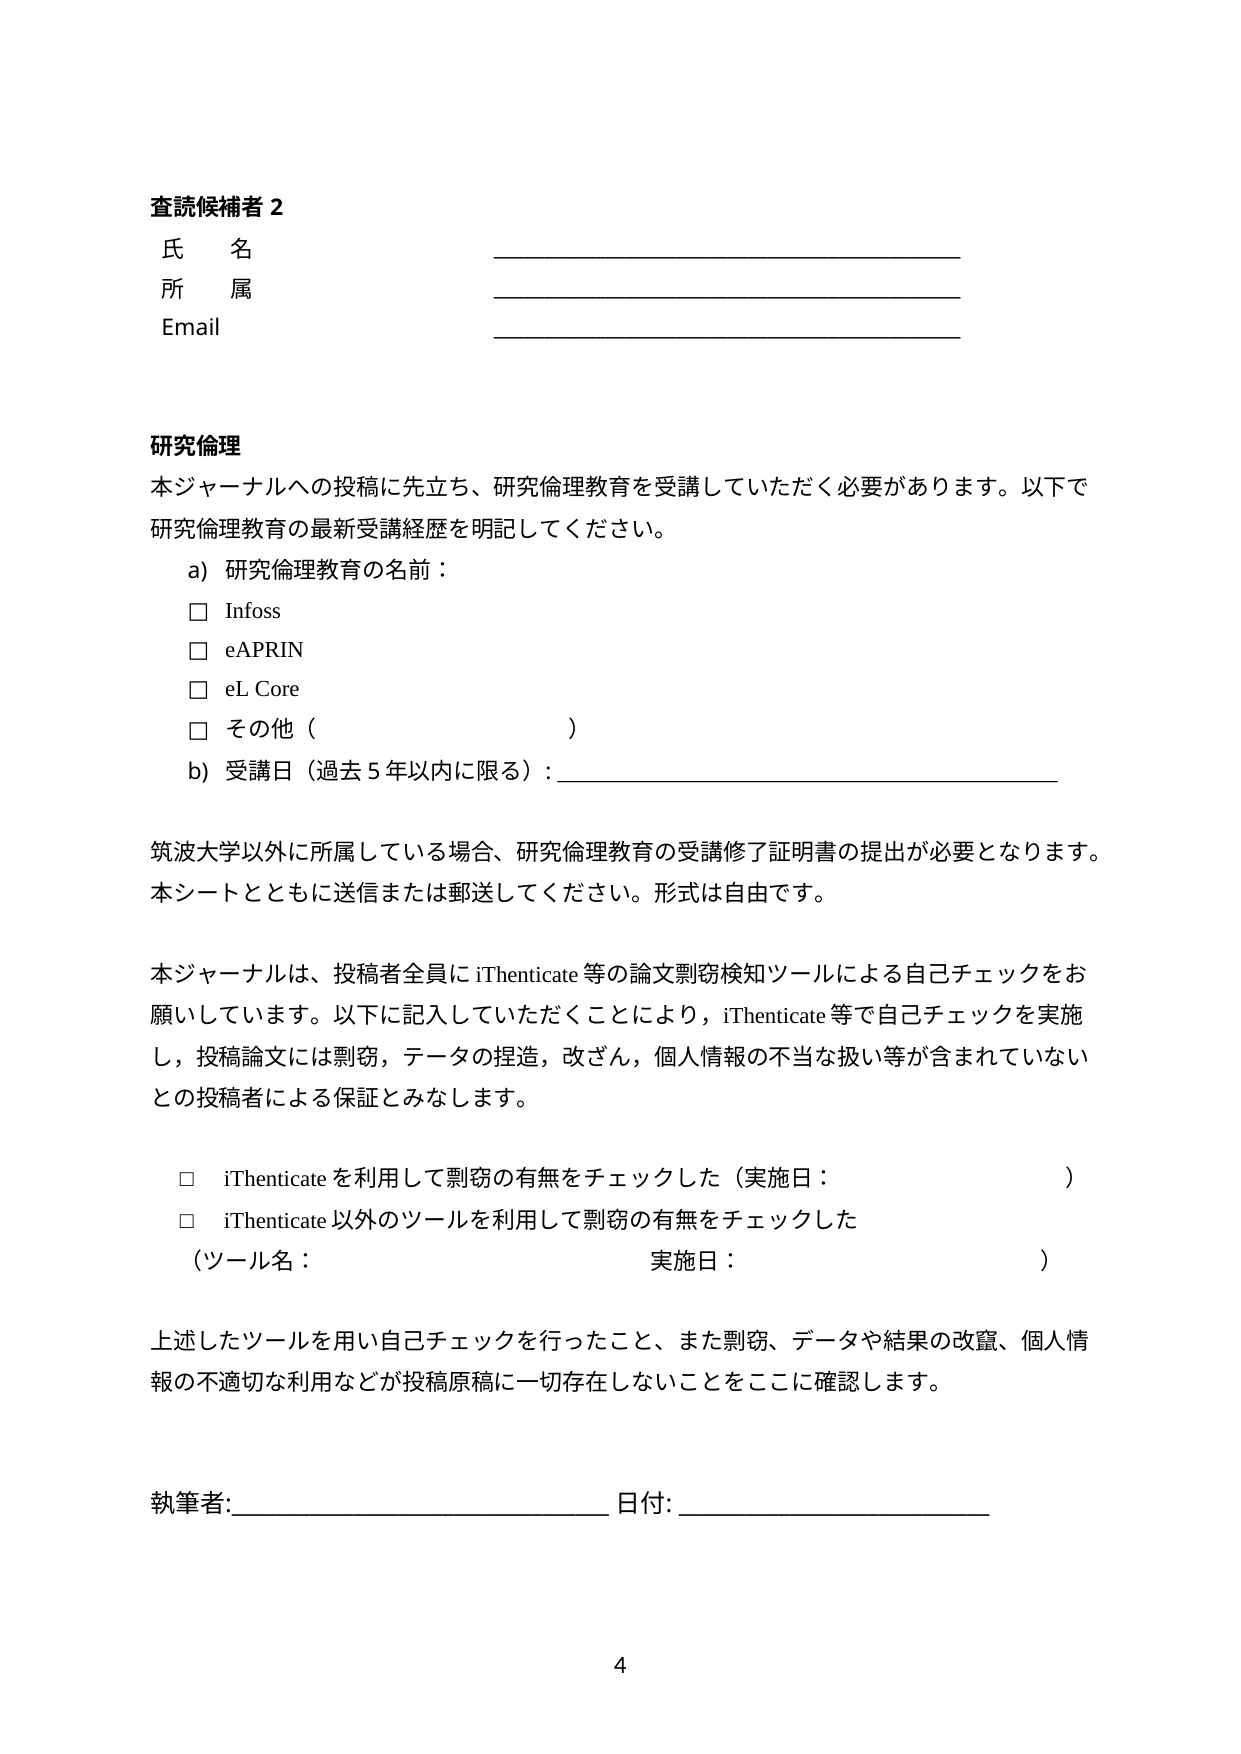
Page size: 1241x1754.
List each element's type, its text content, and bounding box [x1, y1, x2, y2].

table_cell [483, 271, 1089, 311]
list 研究倫理教育の名前： [187, 552, 1090, 586]
table_cell 所 属 [150, 271, 482, 311]
table_cell Email [150, 311, 482, 350]
text 上述したツールを用い自己チェックを行ったこと、また剽窃、データや結果の改竄、個人情報の不適切な利用などが投稿原稿に一切存在しないことをここに確認します。 [150, 1323, 1090, 1397]
table_header 氏 名 [150, 231, 482, 271]
text 査読候補者 2 [150, 189, 1090, 222]
list その他（ ） [187, 711, 1090, 744]
list 受講日（過去5年以内に限る）: ________________________________________ [187, 753, 1090, 786]
list Infoss [187, 594, 1090, 625]
text □ iThenticate以外のツールを利用して剽窃の有無をチェックした [179, 1202, 1090, 1235]
text 本ジャーナルへの投稿に先立ち、研究倫理教育を受講していただく必要があります。以下で研究倫理教育の最新受講経歴を明記してください。 [150, 469, 1090, 544]
text （ツール名： 実施日： ） [179, 1243, 1090, 1276]
list eL Core [187, 672, 1090, 703]
text □ iThenticateを利用して剽窃の有無をチェックした（実施日： ） [179, 1160, 1090, 1193]
text 研究倫理 [150, 428, 1090, 461]
text 筑波大学以外に所属している場合、研究倫理教育の受講修了証明書の提出が必要となります。本シートとともに送信または郵送してください。形式は自由です。 [150, 833, 1090, 908]
text 本ジャーナルは、投稿者全員にiThenticate等の論文剽窃検知ツールによる自己チェックをお願いしています。以下に記入していただくことにより，iThenticate等で自己チェックを実施し，投稿論文には剽窃，テータの捏造，改ざん，個人情報の不当な扱い等が含まれていないとの投稿者による保証とみなします。 [150, 955, 1090, 1113]
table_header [483, 231, 1089, 271]
list eAPRIN [187, 633, 1090, 664]
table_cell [483, 311, 1089, 350]
